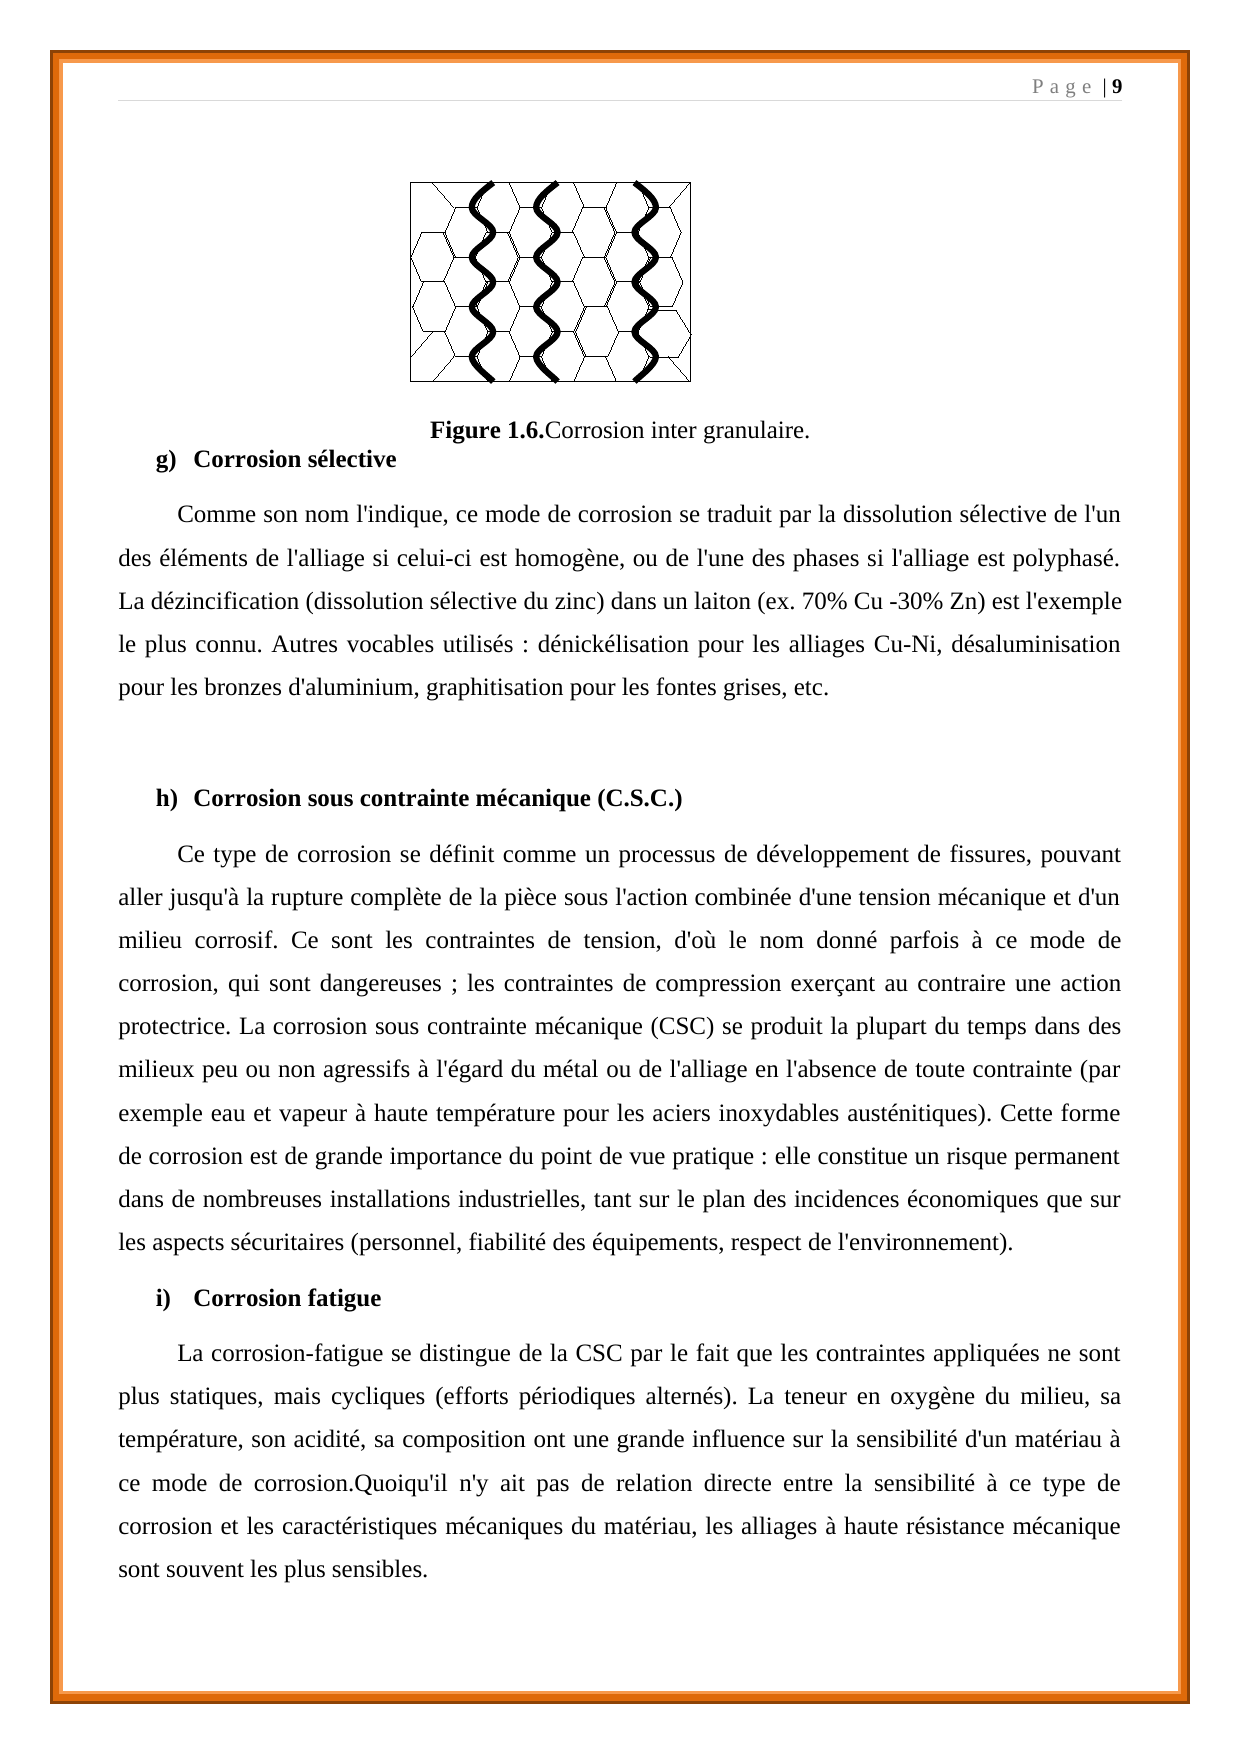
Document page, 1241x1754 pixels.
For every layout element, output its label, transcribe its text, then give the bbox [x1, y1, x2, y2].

list Corrosion fatigue [156, 1283, 1122, 1311]
list Corrosion sous contrainte mécanique (C.S.C.) [156, 783, 1122, 812]
text Comme son nom l'indique, ce mode de corrosion se traduit par la dissolution sélective de l'un des éléments de l'alliage si celui-ci est homogène, ou de l'une des phases si l'alliage est polyphasé. La dézincification (dissolution sélective du zinc) dans un laiton (ex. 70% Cu -30% Zn) est l'exemple le plus connu. Autres vocables utilisés : dénickélisation pour les alliages Cu-Ni, désaluminisation pour les bronzes d'aluminium, graphitisation pour les fontes grises, etc. [118, 499, 1122, 701]
text La corrosion-fatigue se distingue de par le fait que les contraintes appliquées ne sont plus statiques, mais cycliques (efforts périodiques alternés). La teneur en oxygène du milieu, sa température, son acidité, sa composition ont une grande influence sur la sensibilité d'un matériau à ce mode de corrosion.Quoiqu'il n'y ait pas de relation directe entre la sensibilité à ce type de corrosion et les caractéristiques mécaniques du matériau, les alliages à haute résistance mécanique sont souvent les plus sensibles. [118, 1338, 1122, 1583]
text Figure 1.6.Corrosion inter granulaire. [118, 415, 1122, 444]
text Ce type de corrosion se définit comme un processus de développement de fissures, pouvant aller jusqu'à la rupture complète de la pièce sous l'action combinée d'une tension mécanique et d'un milieu corrosif. Ce sont les contraintes de tension, d'où le nom donné parfois à ce mode de corrosion, qui sont dangereuses ; les contraintes de compression exerçant au contraire une action protectrice. La corrosion sous contrainte mécanique (CSC) se produit la plupart du temps dans des milieux peu ou non agressifs à l'égard du métal ou de l'alliage en l'absence de toute contrainte (par exemple eau et vapeur à haute température pour les aciers inoxydables austénitiques). Cette forme de corrosion est de grande importance du point de vue pratique : elle constitue un risque permanent dans de nombreuses installations industrielles, tant sur le plan des incidences économiques que sur les aspects sécuritaires (personnel, fiabilité des équipements, respect de l'environnement). [118, 839, 1122, 1256]
list Corrosion sélective [156, 444, 1122, 473]
